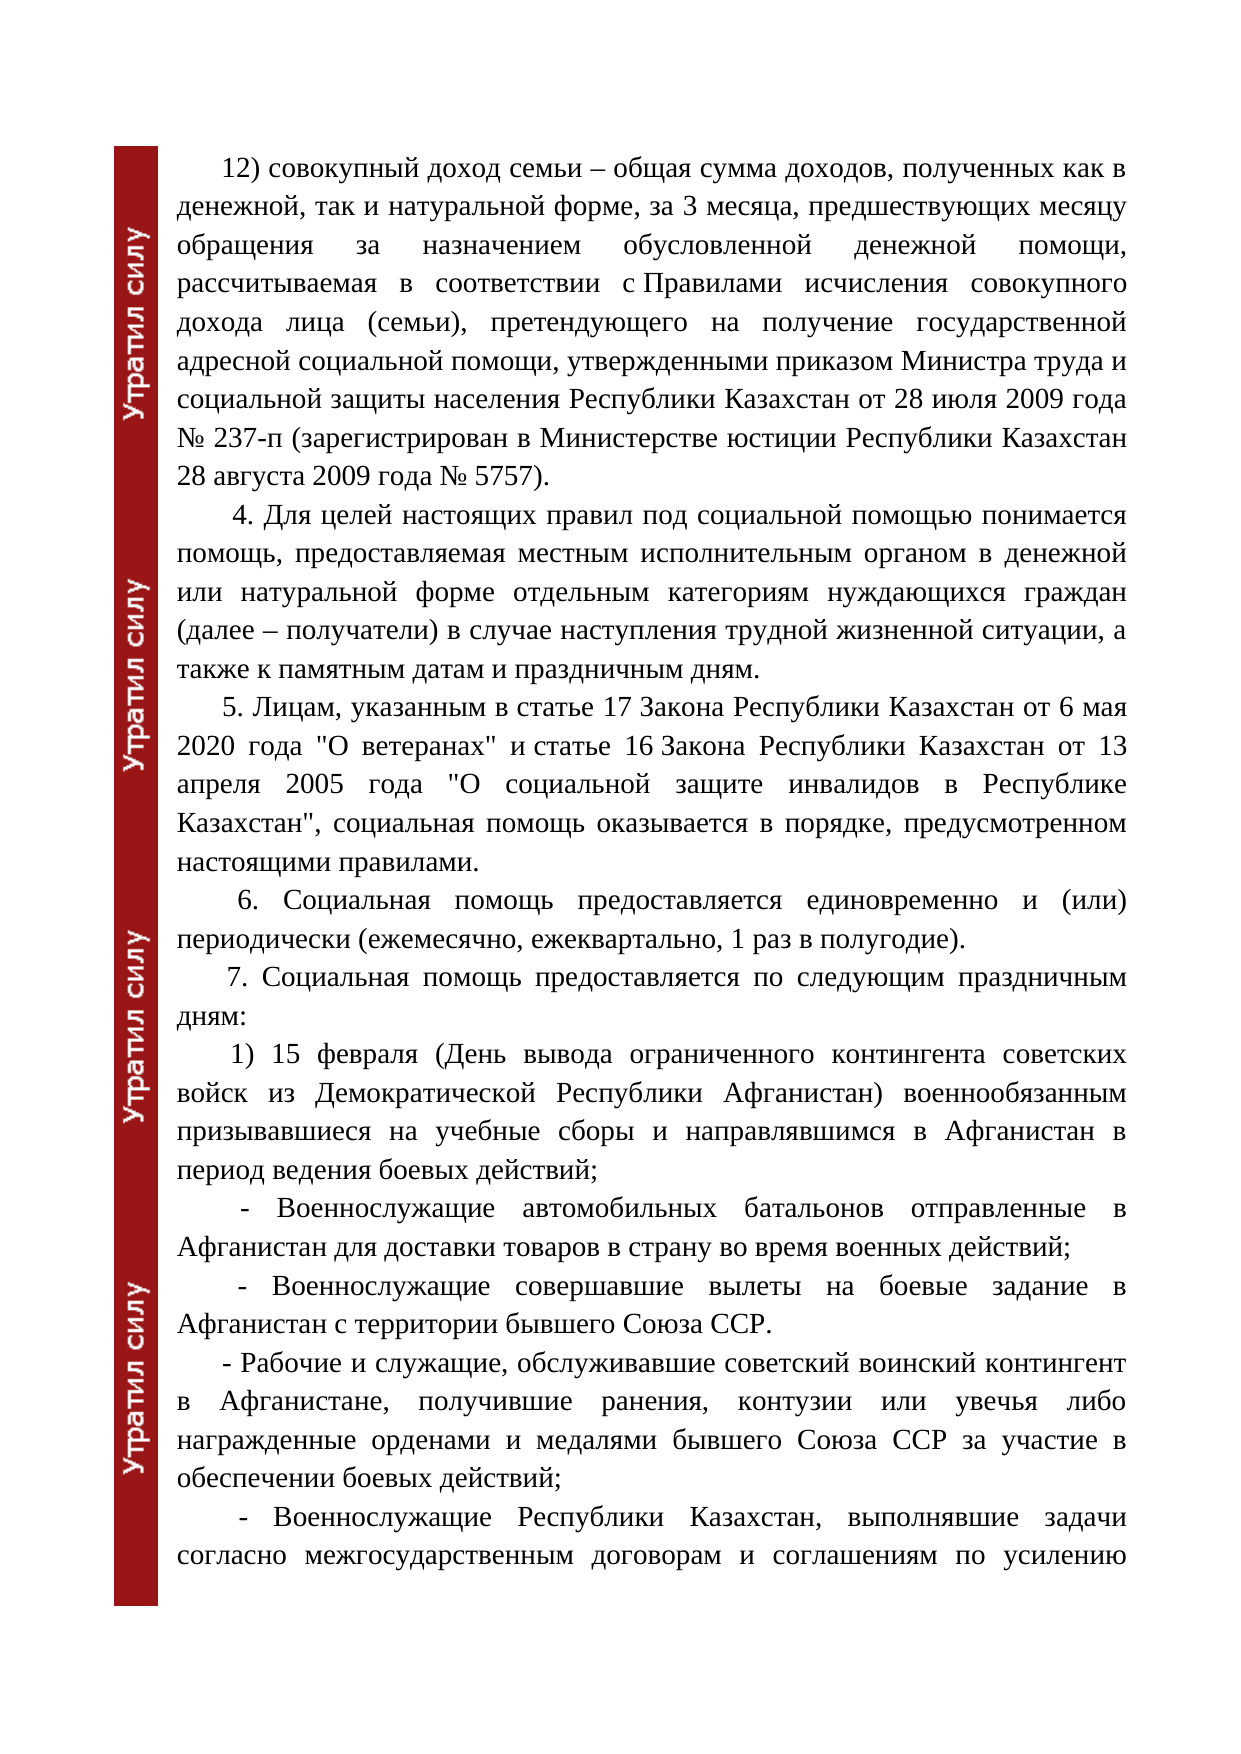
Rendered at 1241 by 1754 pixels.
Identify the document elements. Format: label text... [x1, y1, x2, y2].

text - Военнослужащие автомобильных батальонов отправленные в Афганистан для доставки товаров в страну во время военных действий; [112, 1191, 1128, 1263]
picture [114, 1031, 158, 1036]
picture [114, 1494, 158, 1499]
text 7. Социальная помощь предоставляется по следующим праздничным дням: [112, 959, 1128, 1031]
picture [114, 1186, 158, 1191]
picture [114, 1340, 158, 1345]
picture [114, 146, 158, 150]
picture [114, 492, 158, 497]
text 6. Социальная помощь предоставляется единовременно и (или) периодически (ежемесячно, ежеквартально, 1 раз в полугодие). [112, 882, 1128, 954]
text 1) 15 февраля (День вывода ограниченного контингента советских войск из Демократической Республики Афганистан) военнообязанным призывавшиеся на учебные сборы и направлявшимся в Афганистан в период ведения боевых действий; [112, 1036, 1128, 1186]
text 12) совокупный доход семьи – общая сумма доходов, полученных как в денежной, так и натуральной форме, за 3 месяца, предшествующих месяцу обращения за назначением обусловленной денежной помощи, рассчитываемая в соответствии с Правилами исчисления совокупного дохода лица (семьи), претендующего на получение государственной адресной социальной помощи, утвержденными приказом Министра труда и социальной защиты населения Республики Казахстан от 28 июля 2009 года № 237-п (зарегистрирован в Министерстве юстиции Республики Казахстан 28 августа 2009 года № 5757). [112, 150, 1128, 492]
text - Рабочие и служащие, обслуживавшие советский воинский контингент в Афганистане, получившие ранения, контузии или увечья либо награжденные орденами и медалями бывшего Союза ССР за участие в обеспечении боевых действий; [112, 1345, 1128, 1494]
text 5. Лицам, указанным в статье 17 Закона Республики Казахстан от 6 мая 2020 года "О ветеранах" и статье 16 Закона Республики Казахстан от 13 апреля 2005 года "О социальной защите инвалидов в Республике Казахстан", социальная помощь оказывается в порядке, предусмотренном настоящими правилами. [112, 689, 1128, 877]
picture [114, 954, 158, 959]
picture [114, 1571, 158, 1606]
text 4. Для целей настоящих правил под социальной помощью понимается помощь, предоставляемая местным исполнительным органом в денежной или натуральной форме отдельным категориям нуждающихся граждан (далее – получатели) в случае наступления трудной жизненной ситуации, а также к памятным датам и праздничным дням. [112, 497, 1128, 684]
picture [114, 877, 158, 882]
text - Военнослужащие совершавшие вылеты на боевые задание в Афганистан с территории бывшего Союза ССР. [112, 1268, 1128, 1340]
picture [114, 684, 158, 689]
picture [114, 1263, 158, 1268]
